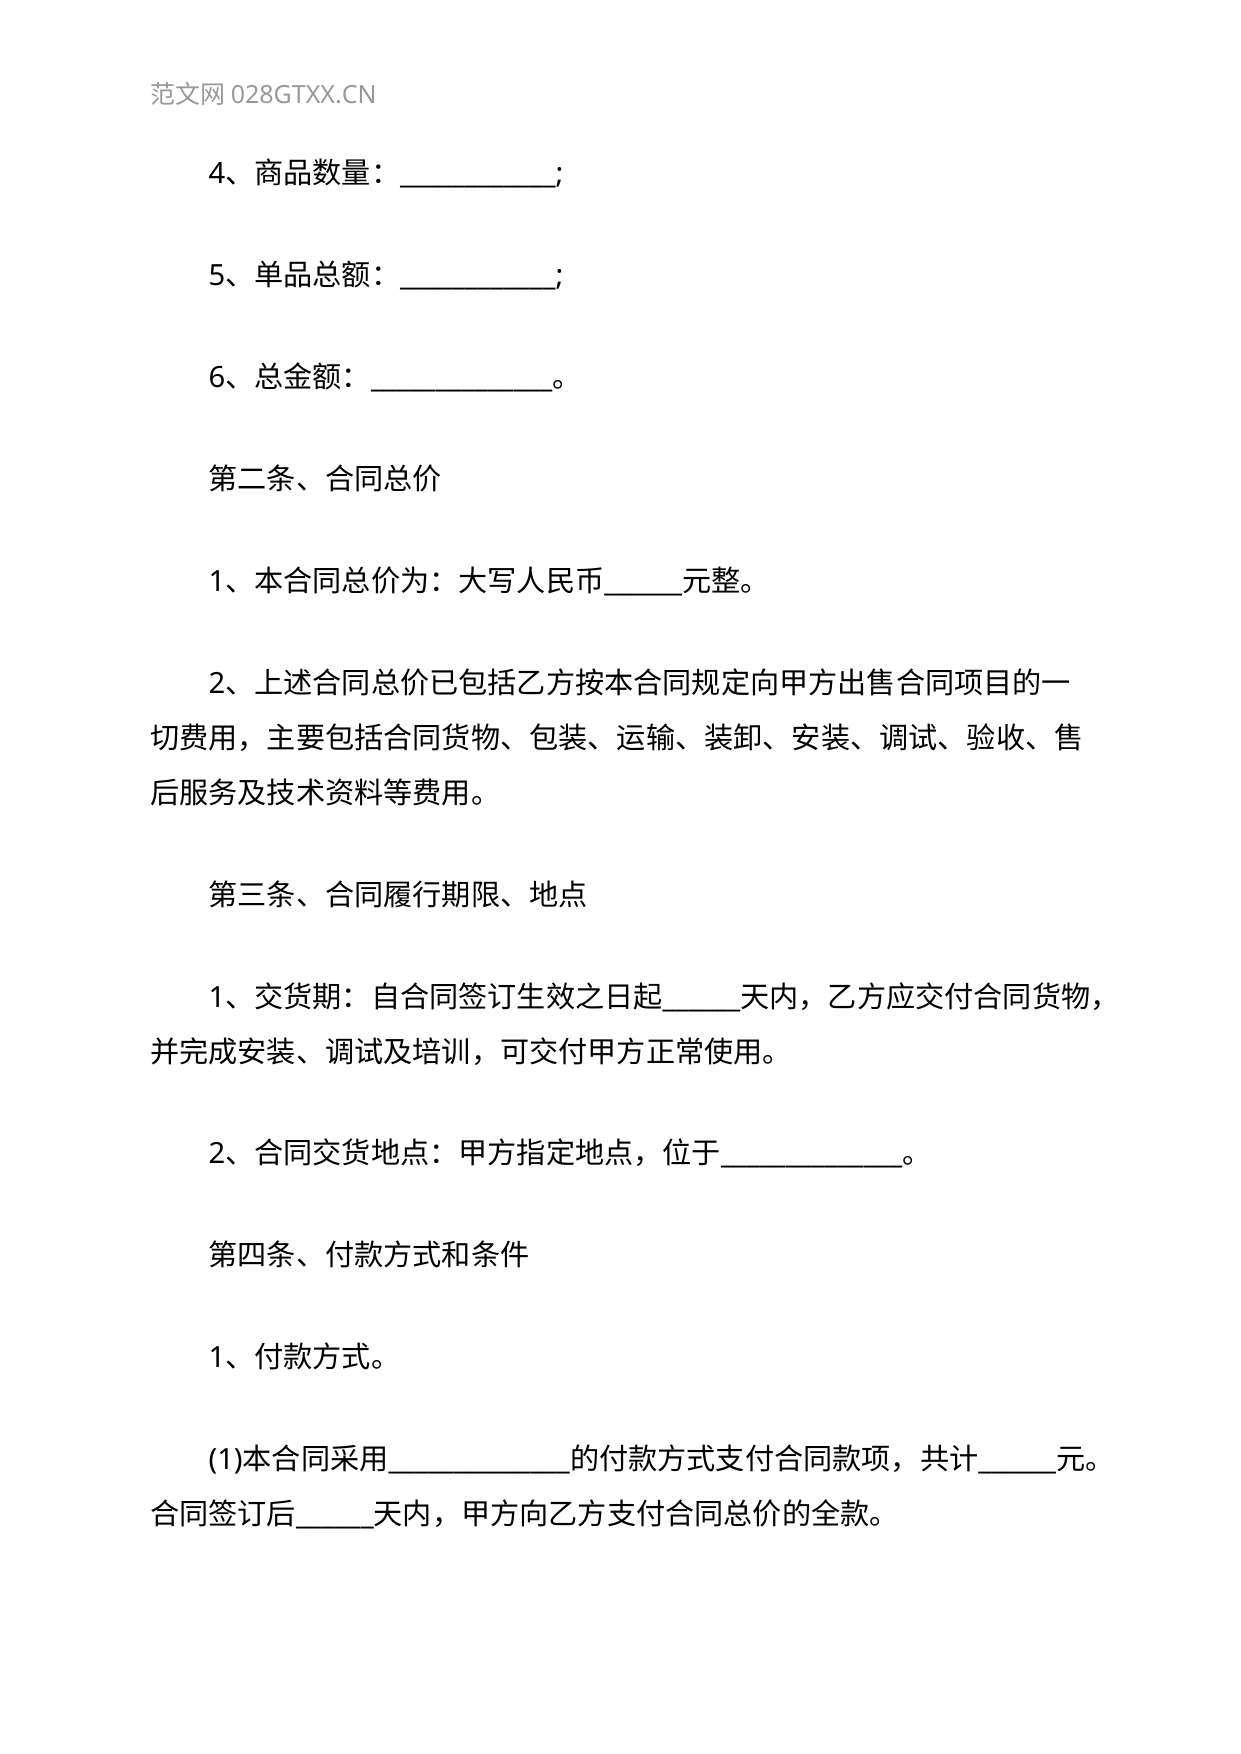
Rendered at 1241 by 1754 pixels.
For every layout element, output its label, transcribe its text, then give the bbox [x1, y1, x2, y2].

text 2、合同交货地点：甲方指定地点，位于______________。 [150, 1130, 1090, 1172]
text 1、交货期：自合同签订生效之日起______天内，乙方应交付合同货物，并完成安装、调试及培训，可交付甲方正常使用。 [150, 973, 1090, 1070]
text 6、总金额：______________。 [150, 354, 1090, 396]
text 4、商品数量：____________; [150, 150, 1090, 192]
text 第四条、付款方式和条件 [150, 1232, 1090, 1274]
text 1、付款方式。 [150, 1334, 1090, 1376]
text 1、本合同总价为：大写人民币______元整。 [150, 558, 1090, 600]
text 5、单品总额：____________; [150, 252, 1090, 294]
text 2、上述合同总价已包括乙方按本合同规定向甲方出售合同项目的一切费用，主要包括合同货物、包装、运输、装卸、安装、调试、验收、售后服务及技术资料等费用。 [150, 660, 1090, 812]
text 第三条、合同履行期限、地点 [150, 871, 1090, 914]
text 第二条、合同总价 [150, 456, 1090, 498]
text (1)本合同采用______________的付款方式支付合同款项，共计______元。合同签订后______天内，甲方向乙方支付合同总价的全款。 [150, 1436, 1090, 1533]
